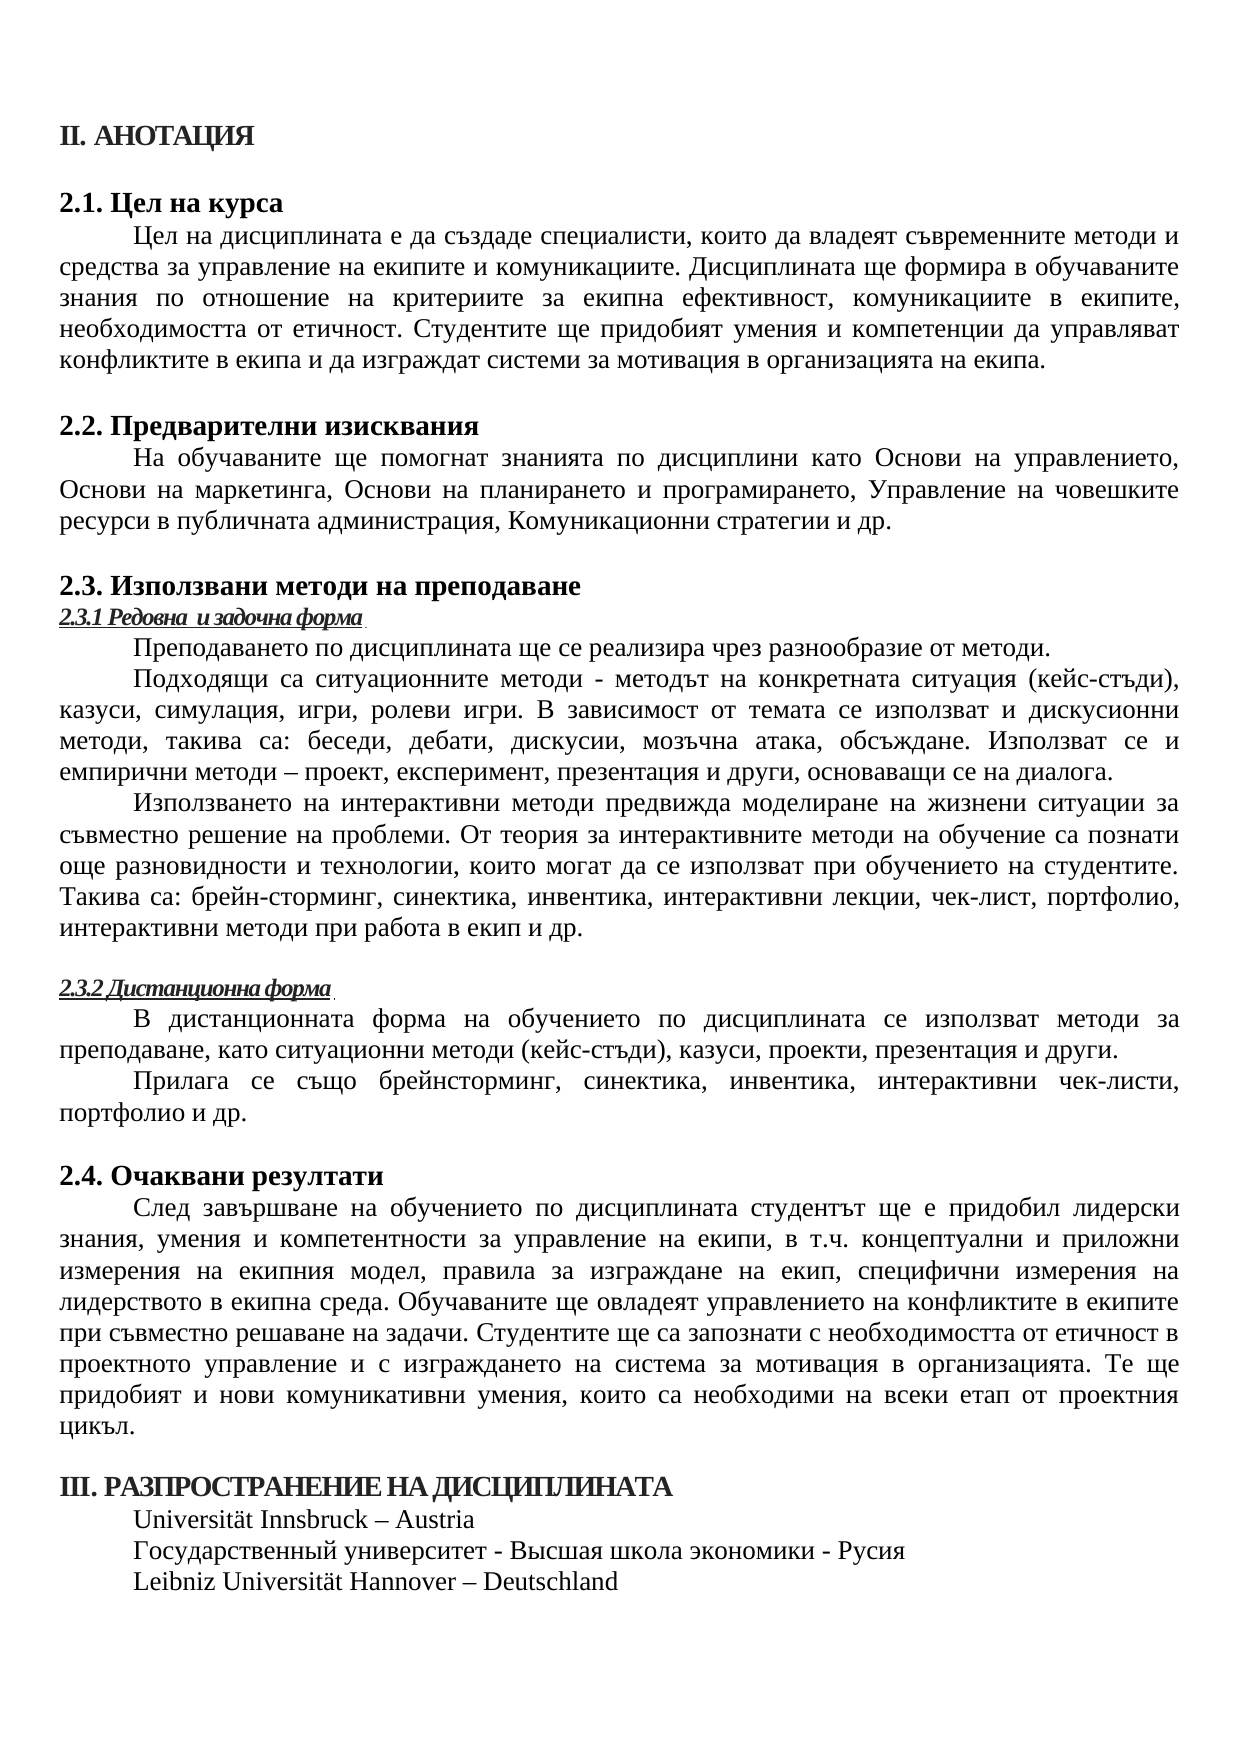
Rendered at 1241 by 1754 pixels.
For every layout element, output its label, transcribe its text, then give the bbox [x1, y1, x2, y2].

text Подходящи са ситуационните методи - методът на конкретната ситуация (кейс-стъди), казуси, симулация, игри, ролеви игри. В зависимост от темата се използват и дискусионни методи, такива са: беседи, дебати, дискусии, мозъчна атака, обсъждане. Използват се и емпирични методи – проект, експеримент, презентация и други, основаващи се на диалога. [59, 662, 1181, 787]
text Цел на дисциплината е да създаде специалисти, които да владеят съвременните методи и средства за управление на екипите и комуникациите. Дисциплината ще формира в обучаваните знания по отношение на критериите за екипна ефективност, комуникациите в екипите, необходимостта от етичност. Студентите ще придобият умения и компетенции да управляват конфликтите в екипа и да изграждат системи за мотивация в организацията на екипа. [59, 219, 1181, 374]
text Государственный университет - Высшая школа экономики - Русия [59, 1534, 1181, 1565]
text 2.3.1 Редовна и задочна форма [59, 602, 1181, 631]
text Leibniz Universität Hannover – Deutschland [59, 1565, 1181, 1596]
text 2.3. Използвани методи на преподаване [59, 568, 1181, 602]
text На обучаваните ще помогнат знанията по дисциплини като Основи на управлението, Основи на маркетинга, Основи на планирането и програмирането, Управление на човешките ресурси в публичната администрация, Комуникационни стратегии и др. [59, 442, 1181, 535]
text 2.1. Цел на курса [59, 185, 1181, 219]
text II. Анотация [59, 118, 1181, 152]
text В дистанционната форма на обучението по дисциплината се използват методи за преподаване, като ситуационни методи (кейс-стъди), казуси, проекти, презентация и други. [59, 1002, 1181, 1064]
text 2.3.2 Дистанционна форма [59, 973, 1181, 1002]
text 2.4. Очаквани резултати [59, 1158, 1181, 1191]
text Преподаването по дисциплината ще се реализира чрез разнообразие от методи. [59, 631, 1181, 662]
text Прилага се също брейнсторминг, синектика, инвентика, интерактивни чек-листи, портфолио и др. [59, 1064, 1181, 1127]
text Използването на интерактивни методи предвижда моделиране на жизнени ситуации за съвместно решение на проблеми. От теория за интерактивните методи на обучение са познати още разновидности и технологии, които могат да се използват при обучението на студентите. Такива са: брейн-сторминг, синектика, инвентика, интерактивни лекции, чек-лист, портфолио, интерактивни методи при работа в екип и др. [59, 787, 1181, 942]
text III. разпространение на дисциплината [59, 1469, 1181, 1503]
text 2.2. Предварителни изисквания [59, 408, 1181, 442]
text Universität Innsbruck – Austria [59, 1503, 1181, 1534]
